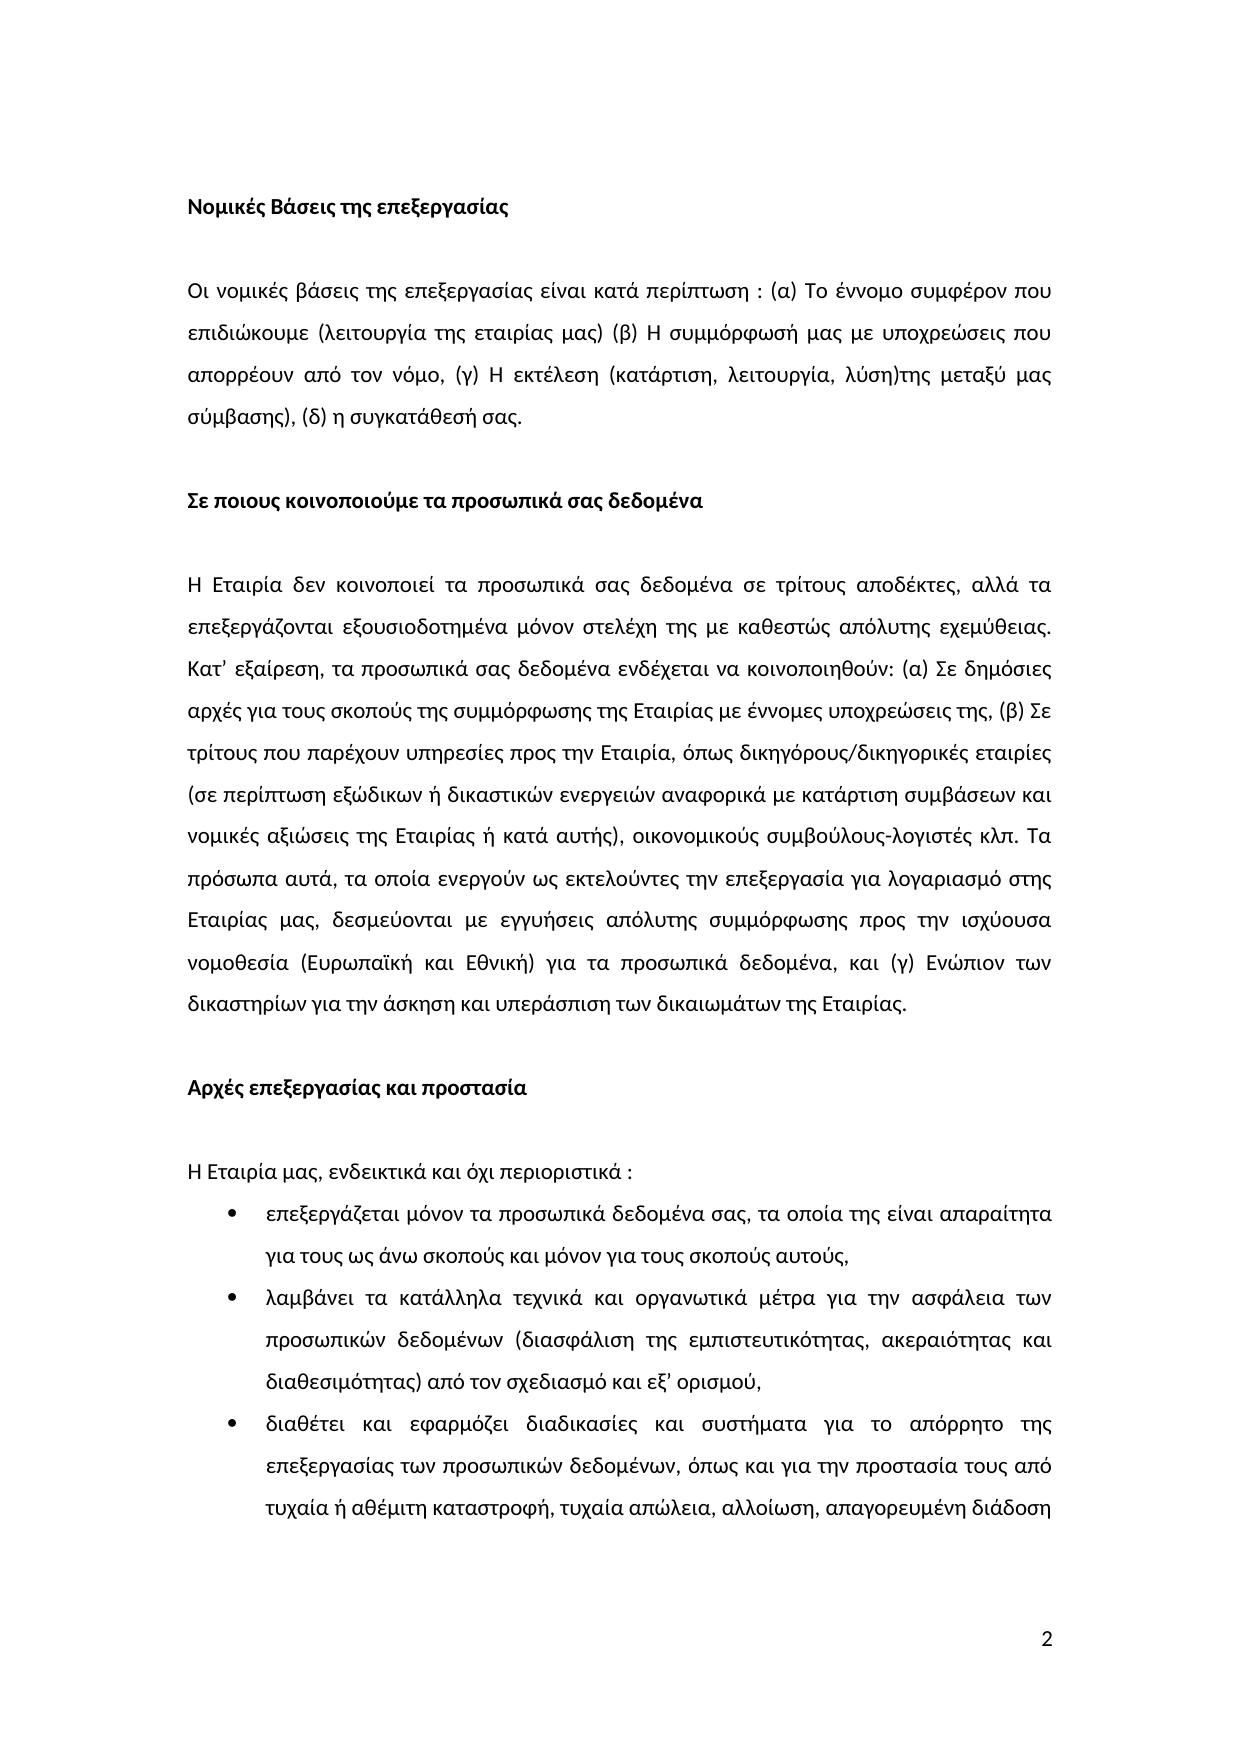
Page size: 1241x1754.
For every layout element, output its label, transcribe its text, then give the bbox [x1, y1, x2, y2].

list επεξεργάζεται μόνον τα προσωπικά δεδομένα σας, τα οποία της είναι απαραίτητα για τους ως άνω σκοπούς και μόνον για τους σκοπούς αυτούς, [228, 1199, 1053, 1269]
text Η Εταιρία δεν κοινοποιεί τα προσωπικά σας δεδομένα σε τρίτους αποδέκτες, αλλά τα επεξεργάζονται εξουσιοδοτημένα μόνον στελέχη της με καθεστώς απόλυτης εχεμύθειας. Κατ’ εξαίρεση, τα προσωπικά σας δεδομένα ενδέχεται να κοινοποιηθούν: (α) Σε δημόσιες αρχές για τους σκοπούς της συμμόρφωσης της Εταιρίας με έννομες υποχρεώσεις της, (β) Σε τρίτους που παρέχουν υπηρεσίες προς την Εταιρία, όπως δικηγόρους/δικηγορικές εταιρίες (σε περίπτωση εξώδικων ή δικαστικών ενεργειών αναφορικά με κατάρτιση συμβάσεων και νομικές αξιώσεις της Εταιρίας ή κατά αυτής), οικονομικούς συμβούλους-λογιστές κλπ. Τα πρόσωπα αυτά, τα οποία ενεργούν ως εκτελούντες την επεξεργασία για λογαριασμό στης Εταιρίας μας, δεσμεύονται με εγγυήσεις απόλυτης συμμόρφωσης προς την ισχύουσα νομοθεσία (Ευρωπαϊκή και Εθνική) για τα προσωπικά δεδομένα, και (γ) Ενώπιον των δικαστηρίων για την άσκηση και υπεράσπιση των δικαιωμάτων της Εταιρίας. [187, 570, 1053, 1018]
text Η Εταιρία μας, ενδεικτικά και όχι περιοριστικά : [187, 1157, 1053, 1186]
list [228, 1409, 1053, 1521]
text Οι νομικές βάσεις της επεξεργασίας είναι κατά περίπτωση : (α) Το έννομο συμφέρον που επιδιώκουμε (λειτουργία της εταιρίας μας) (β) Η συμμόρφωσή μας με υποχρεώσεις που απορρέουν από τον νόμο, (γ) Η εκτέλεση (κατάρτιση, λειτουργία, λύση)της μεταξύ μας σύμβασης), (δ) η συγκατάθεσή σας. [187, 276, 1053, 430]
list λαμβάνει τα κατάλληλα τεχνικά και οργανωτικά μέτρα για την ασφάλεια των προσωπικών δεδομένων (διασφάλιση της εμπιστευτικότητας, ακεραιότητας και διαθεσιμότητας) από τον σχεδιασμό και εξ’ ορισμού, [228, 1283, 1053, 1395]
text Νομικές Βάσεις της επεξεργασίας [187, 192, 1053, 220]
text Αρχές επεξεργασίας και προστασία [187, 1073, 1053, 1102]
text Σε ποιους κοινοποιούμε τα προσωπικά σας δεδομένα [187, 486, 1053, 514]
